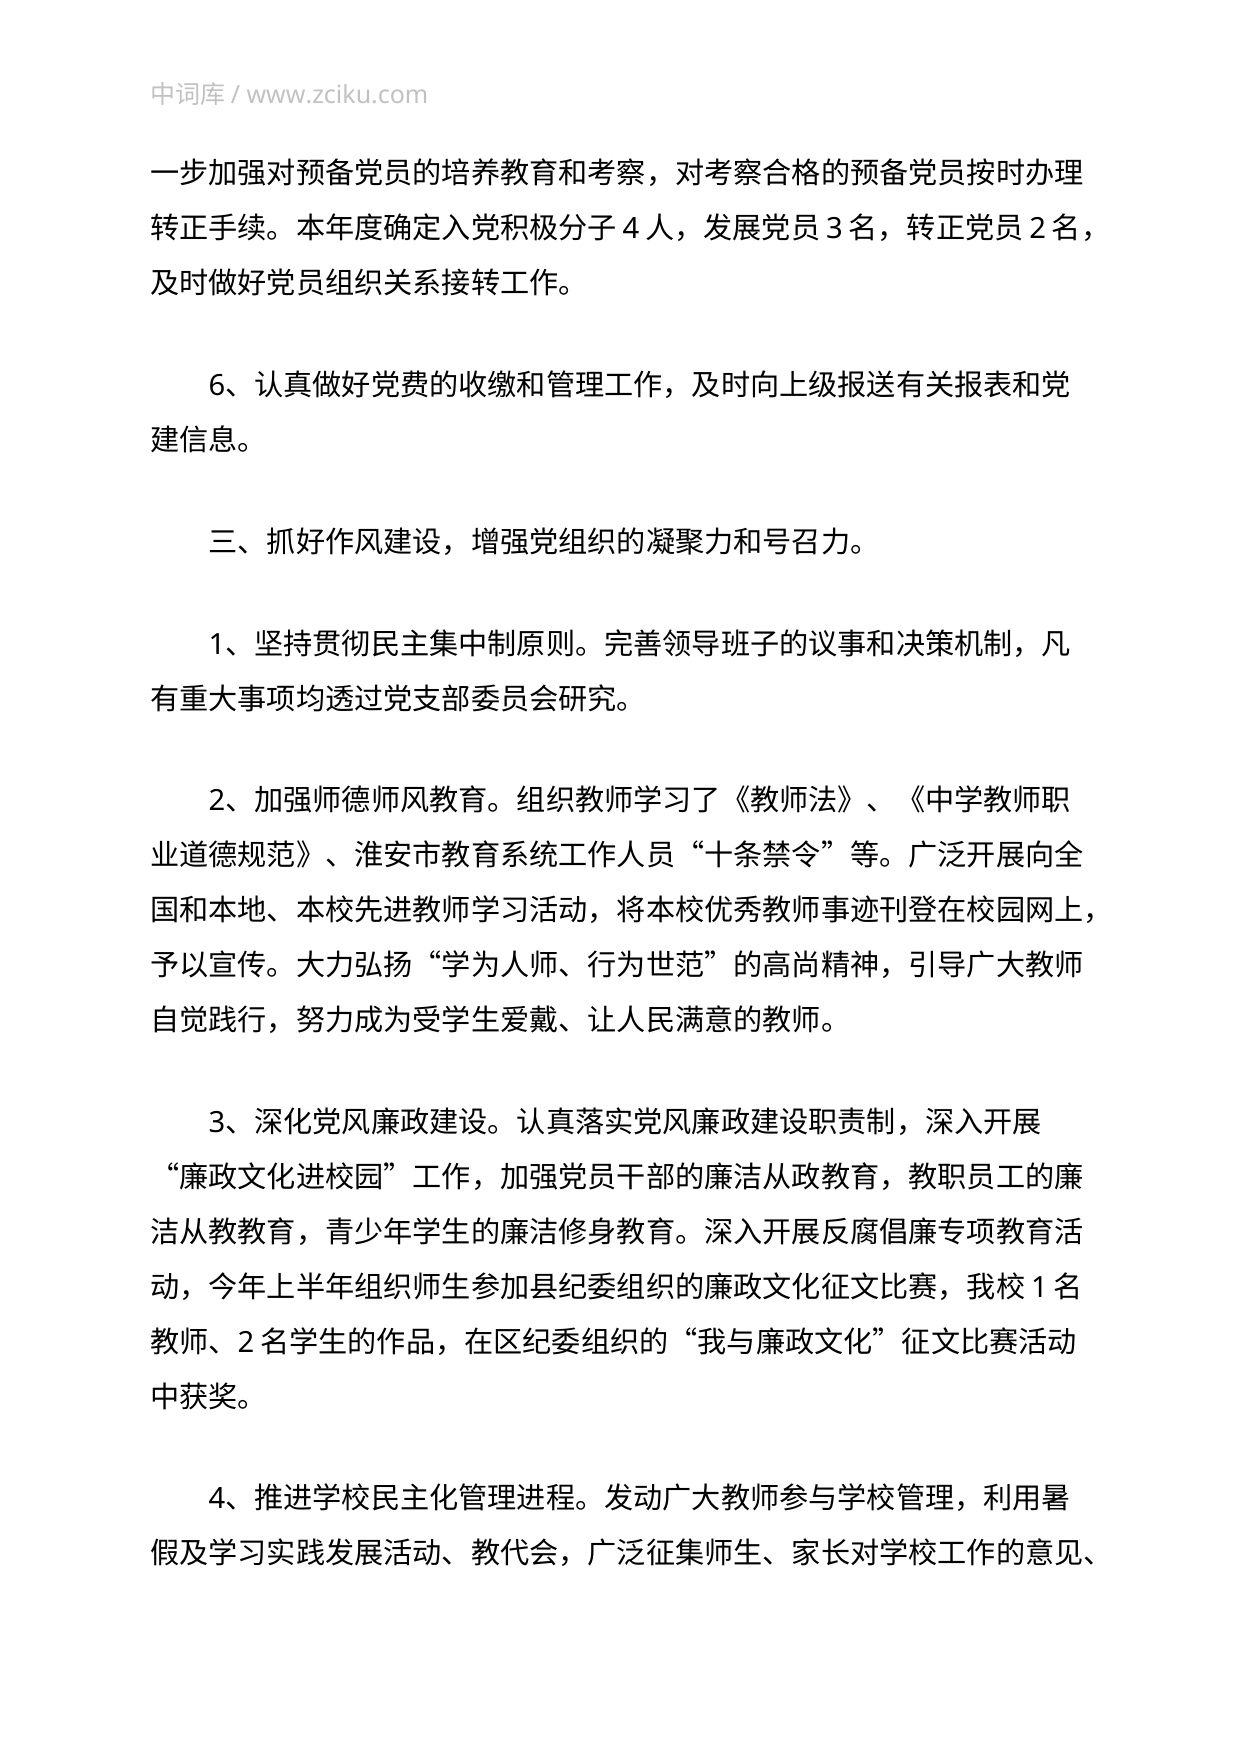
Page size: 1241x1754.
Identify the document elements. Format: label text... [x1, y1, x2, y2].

text 6、认真做好党费的收缴和管理工作，及时向上级报送有关报表和党建信息。 [150, 362, 1090, 459]
text 三、抓好作风建设，增强党组织的凝聚力和号召力。 [150, 518, 1090, 561]
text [150, 150, 1090, 302]
text 3、深化党风廉政建设。认真落实党风廉政建设职责制，深入开展“廉政文化进校园”工作，加强党员干部的廉洁从政教育，教职员工的廉洁从教教育，青少年学生的廉洁修身教育。深入开展反腐倡廉专项教育活动，今年上半年组织师生参加县纪委组织的廉政文化征文比赛，我校1名教师、2名学生的作品，在区纪委组织的“我与廉政文化”征文比赛活动中获奖。 [150, 1098, 1090, 1416]
text 2、加强师德师风教育。组织教师学习了《教师法》、《中学教师职业道德规范》、淮安市教育系统工作人员“十条禁令”等。广泛开展向全国和本地、本校先进教师学习活动，将本校优秀教师事迹刊登在校园网上，予以宣传。大力弘扬“学为人师、行为世范”的高尚精神，引导广大教师自觉践行，努力成为受学生爱戴、让人民满意的教师。 [150, 777, 1090, 1039]
text 1、坚持贯彻民主集中制原则。完善领导班子的议事和决策机制，凡有重大事项均透过党支部委员会研究。 [150, 620, 1090, 717]
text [150, 1475, 1090, 1572]
